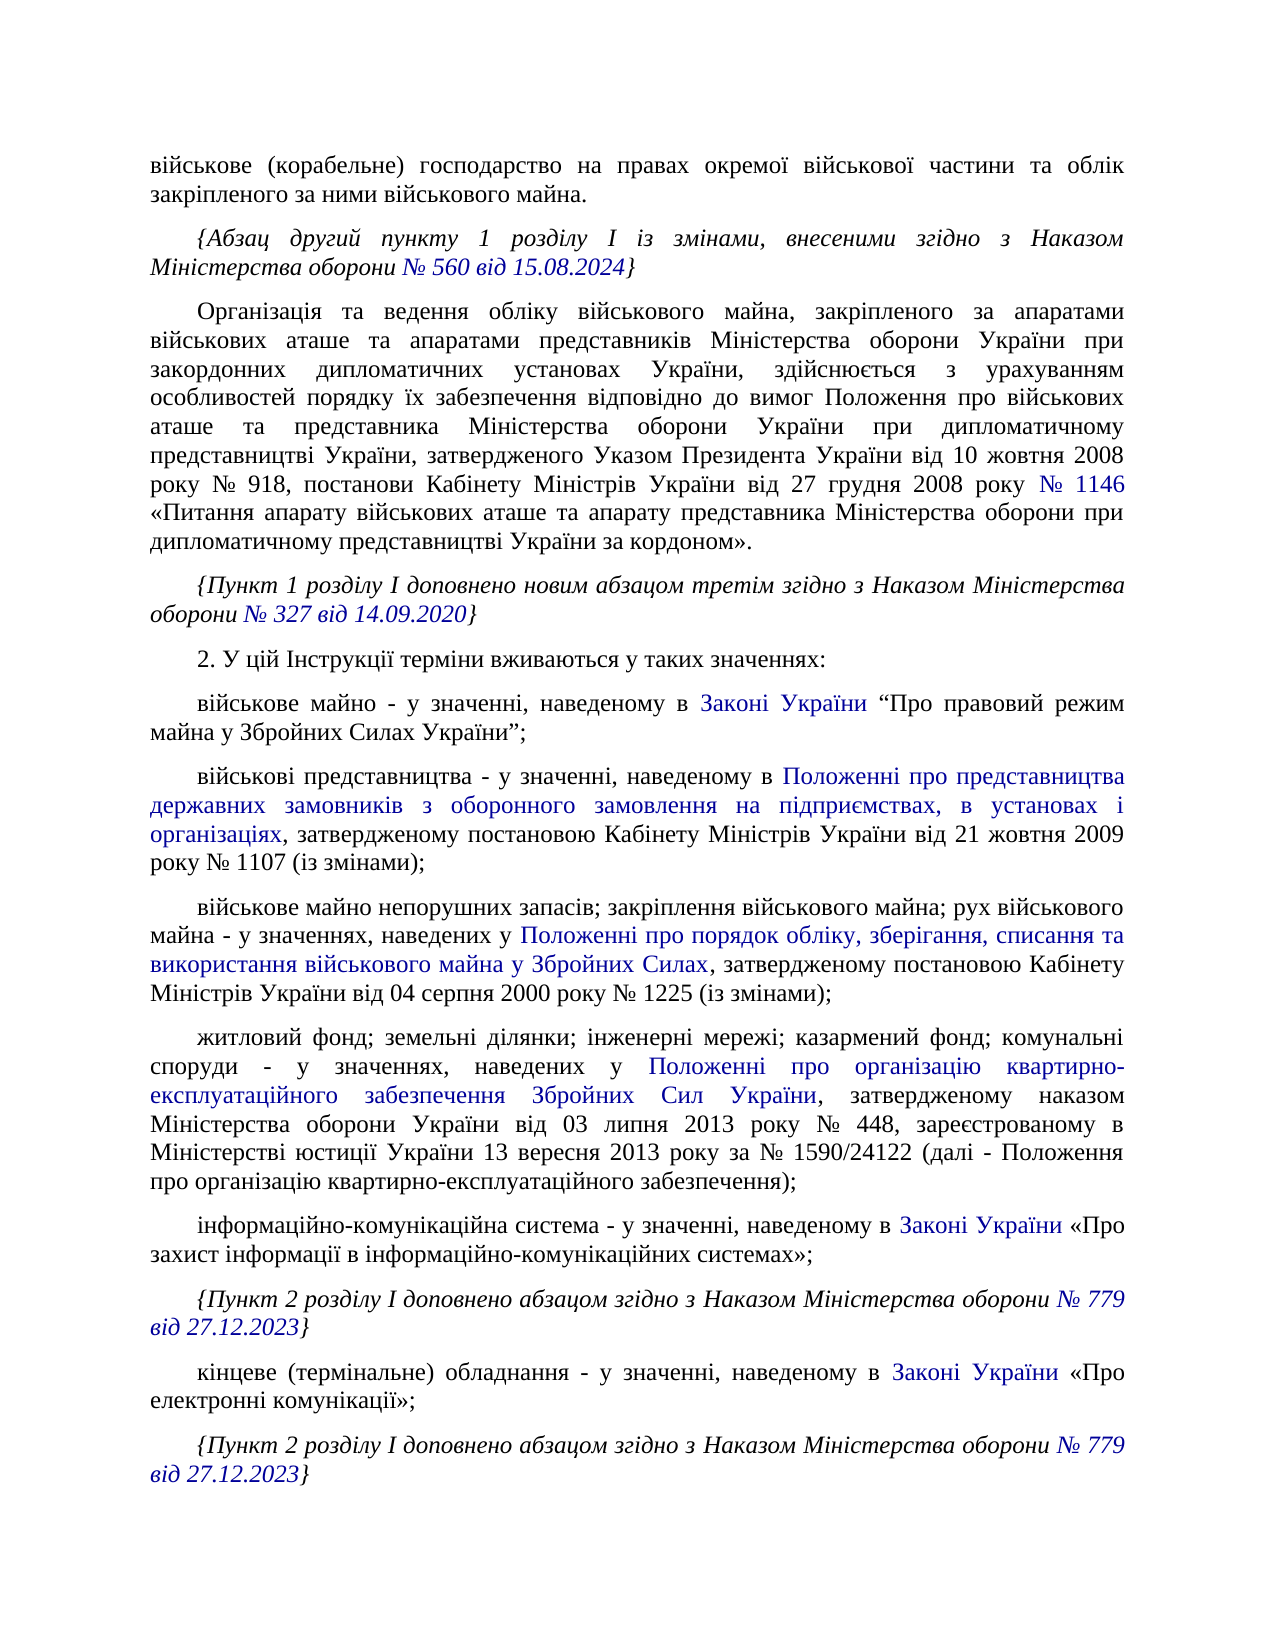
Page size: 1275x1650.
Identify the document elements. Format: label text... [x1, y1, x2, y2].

text військові представництва - у значенні, наведеному в Положенні про представництва державних замовників з оборонного замовлення на підприємствах, в установах і організаціях, затвердженому постановою Кабінету Міністрів України від 21 жовтня 2009 року № 1107 (із змінами); [150, 761, 1125, 876]
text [150, 150, 1125, 207]
text інформаційно-комунікаційна система - у значенні, наведеному в Законі України «Про захист інформації в інформаційно-комунікаційних системах»; [150, 1211, 1125, 1268]
text {Пункт 1 розділу I доповнено новим абзацом третім згідно з Наказом Міністерства оборони № 327 від 14.09.2020} [150, 571, 1125, 628]
text житловий фонд; земельні ділянки; інженерні мережі; казармений фонд; комунальні споруди - у значеннях, наведених у Положенні про організацію квартирно-експлуатаційного забезпечення Збройних Сил України, затвердженому наказом Міністерства оборони України від 03 липня 2013 року № 448, зареєстрованому в Міністерстві юстиції України 13 вересня 2013 року за № 1590/24122 (далі - Положення про організацію квартирно-експлуатаційного забезпечення); [150, 1022, 1125, 1195]
text Організація та ведення обліку військового майна, закріпленого за апаратами військових аташе та апаратами представників Міністерства оборони України при закордонних дипломатичних установах України, здійснюється з урахуванням особливостей порядку їх забезпечення відповідно до вимог Положення про військових аташе та представника Міністерства оборони України при дипломатичному представництві України, затвердженого Указом Президента України від 10 жовтня 2008 року № 918, постанови Кабінету Міністрів України від 27 грудня 2008 року № 1146 «Питання апарату військових аташе та апарату представника Міністерства оборони при дипломатичному представництві України за кордоном». [150, 296, 1125, 555]
text {Абзац другий пункту 1 розділу I із змінами, внесеними згідно з Наказом Міністерства оборони № 560 від 15.08.2024} [150, 223, 1125, 281]
text 2. У цій Інструкції терміни вживаються у таких значеннях: [150, 644, 1125, 672]
text {Пункт 2 розділу I доповнено абзацом згідно з Наказом Міністерства оборони № 779 від 27.12.2023} [150, 1284, 1125, 1341]
text військове майно непорушних запасів; закріплення військового майна; рух військового майна - у значеннях, наведених у Положенні про порядок обліку, зберігання, списання та використання військового майна у Збройних Силах, затвердженому постановою Кабінету Міністрів України від 04 серпня 2000 року № 1225 (із змінами); [150, 892, 1125, 1007]
text кінцеве (термінальне) обладнання - у значенні, наведеному в Законі України «Про електронні комунікації»; [150, 1357, 1125, 1414]
text військове майно - у значенні, наведеному в Законі України “Про правовий режим майна у Збройних Силах України”; [150, 688, 1125, 746]
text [150, 1430, 1125, 1487]
